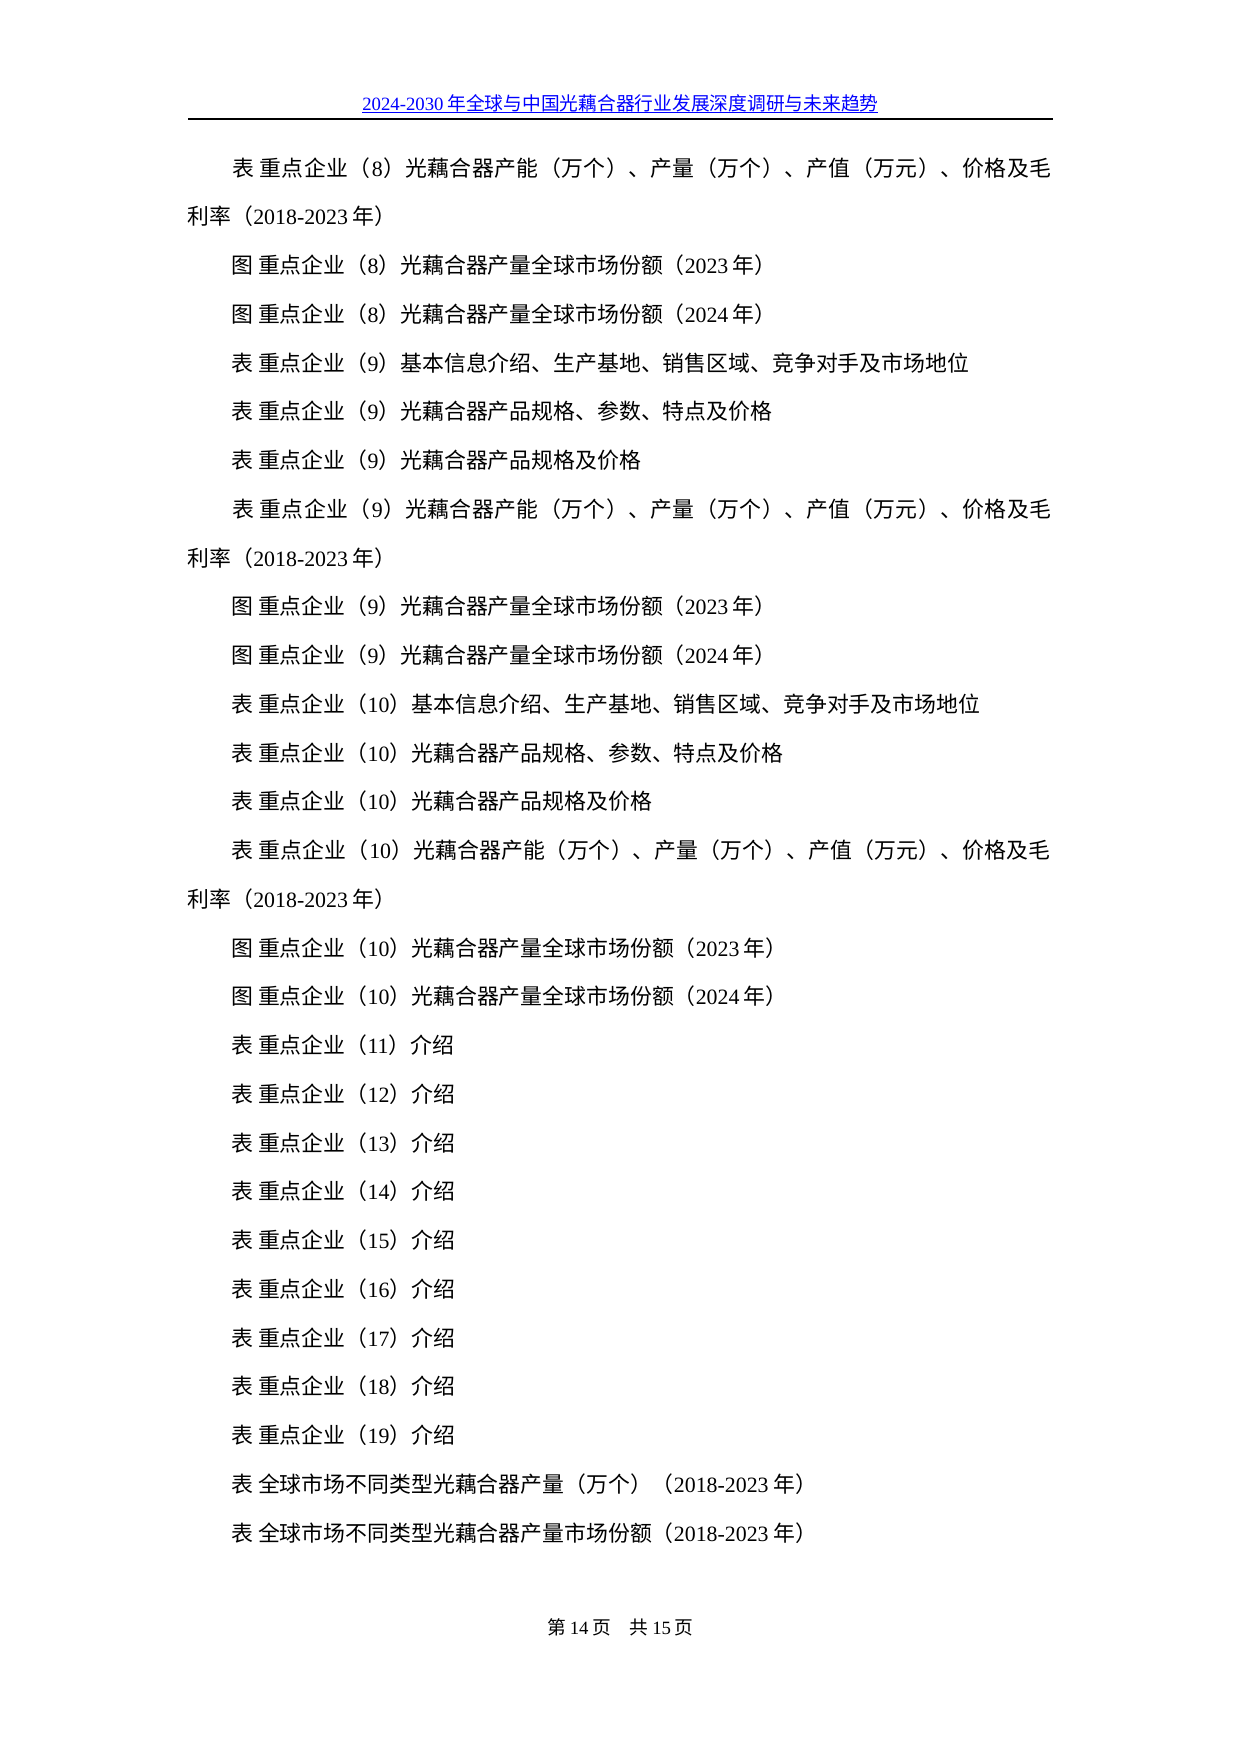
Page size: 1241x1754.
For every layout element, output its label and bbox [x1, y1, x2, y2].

text [187, 150, 1053, 1548]
